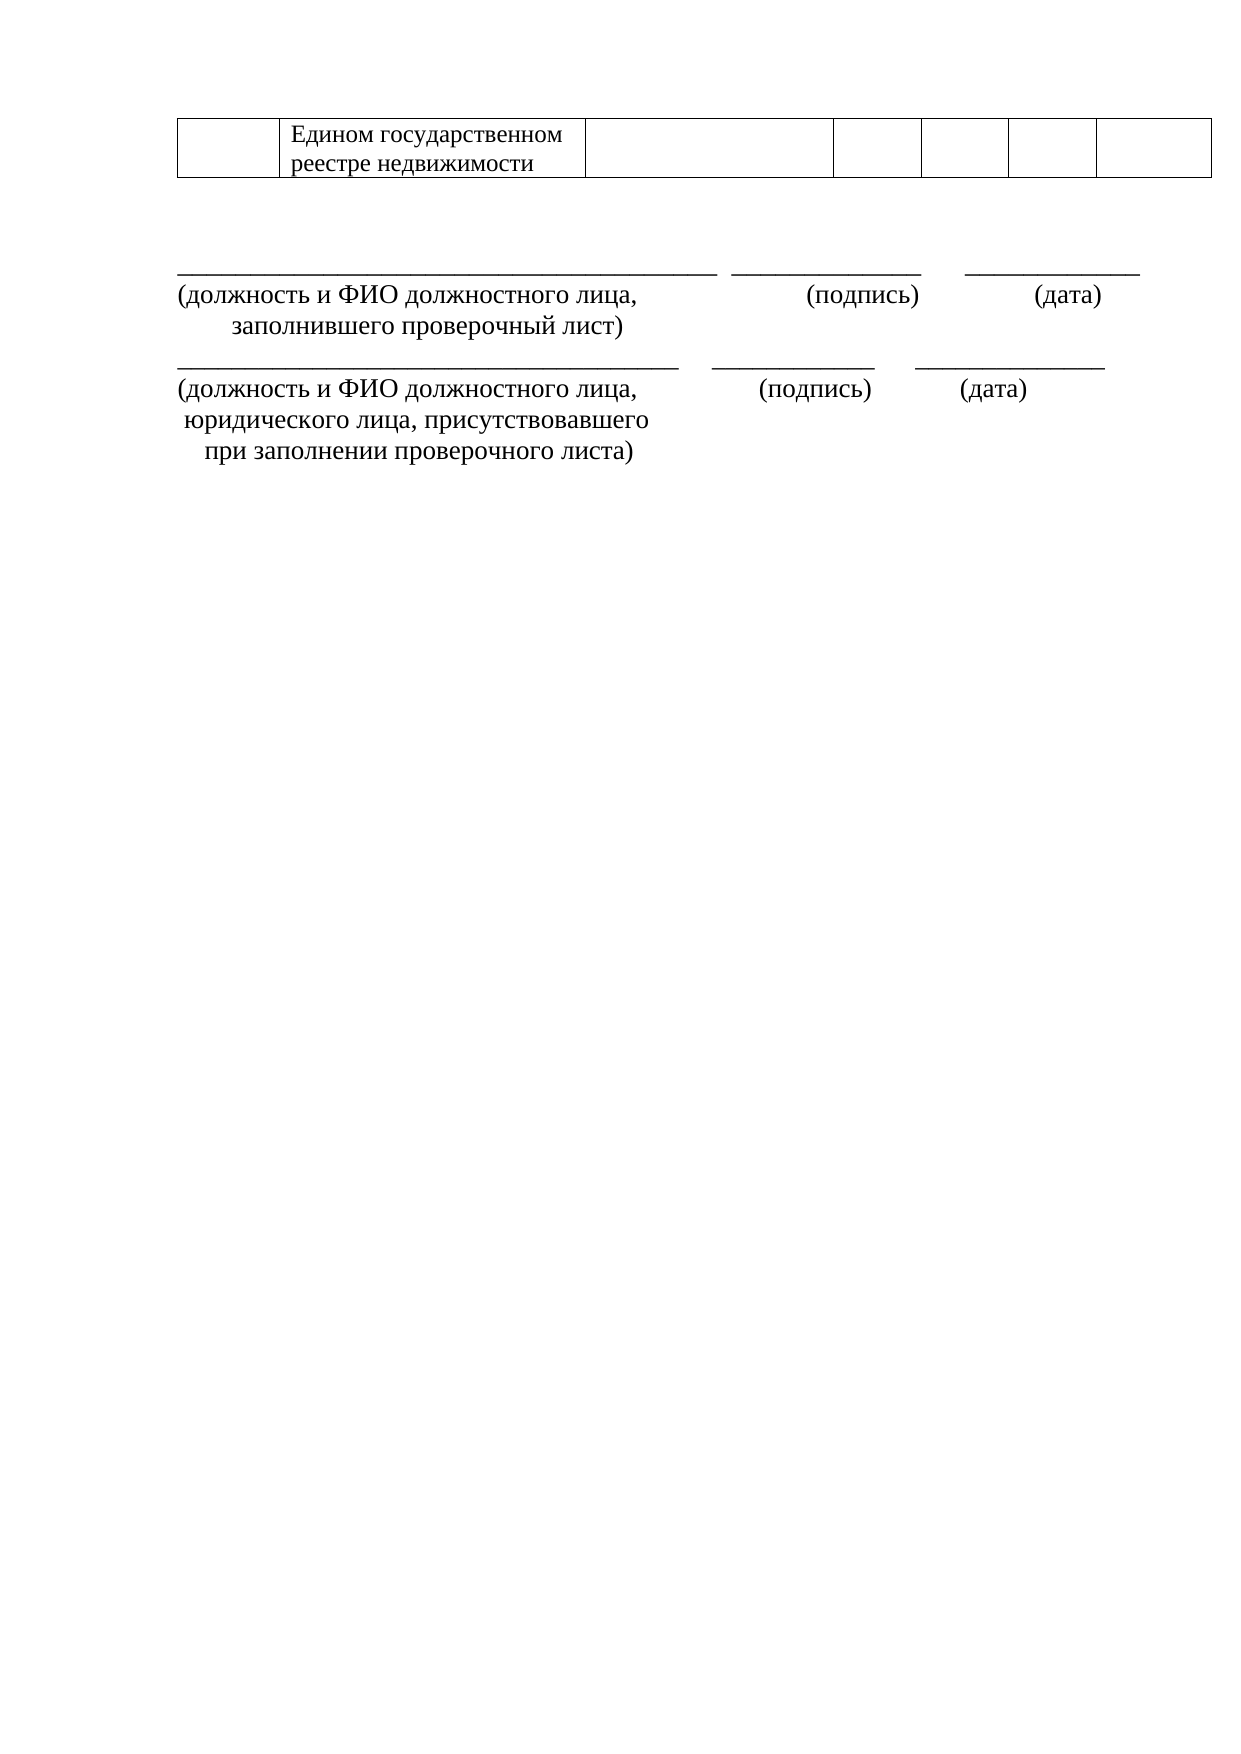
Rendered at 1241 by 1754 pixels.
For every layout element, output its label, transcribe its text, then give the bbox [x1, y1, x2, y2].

text (должность и ФИО должностного лица, (подпись) (дата) [177, 372, 1152, 403]
table_cell [1009, 119, 1096, 177]
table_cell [586, 119, 833, 177]
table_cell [280, 119, 585, 177]
text _____________________________________ _____________ ____________ [177, 245, 1152, 278]
text _____________________________________ ____________ ______________ [177, 341, 1152, 372]
table_cell [1097, 119, 1211, 177]
text юридического лица, присутствовавшего [177, 403, 1152, 434]
text при заполнении проверочного листа) [177, 434, 1152, 465]
table_cell 7 [178, 119, 279, 177]
table_cell [834, 119, 921, 177]
table_cell [922, 119, 1008, 177]
text заполнившего проверочный лист) [177, 309, 1152, 341]
text (должность и ФИО должностного лица, (подпись) (дата) [177, 278, 1152, 309]
